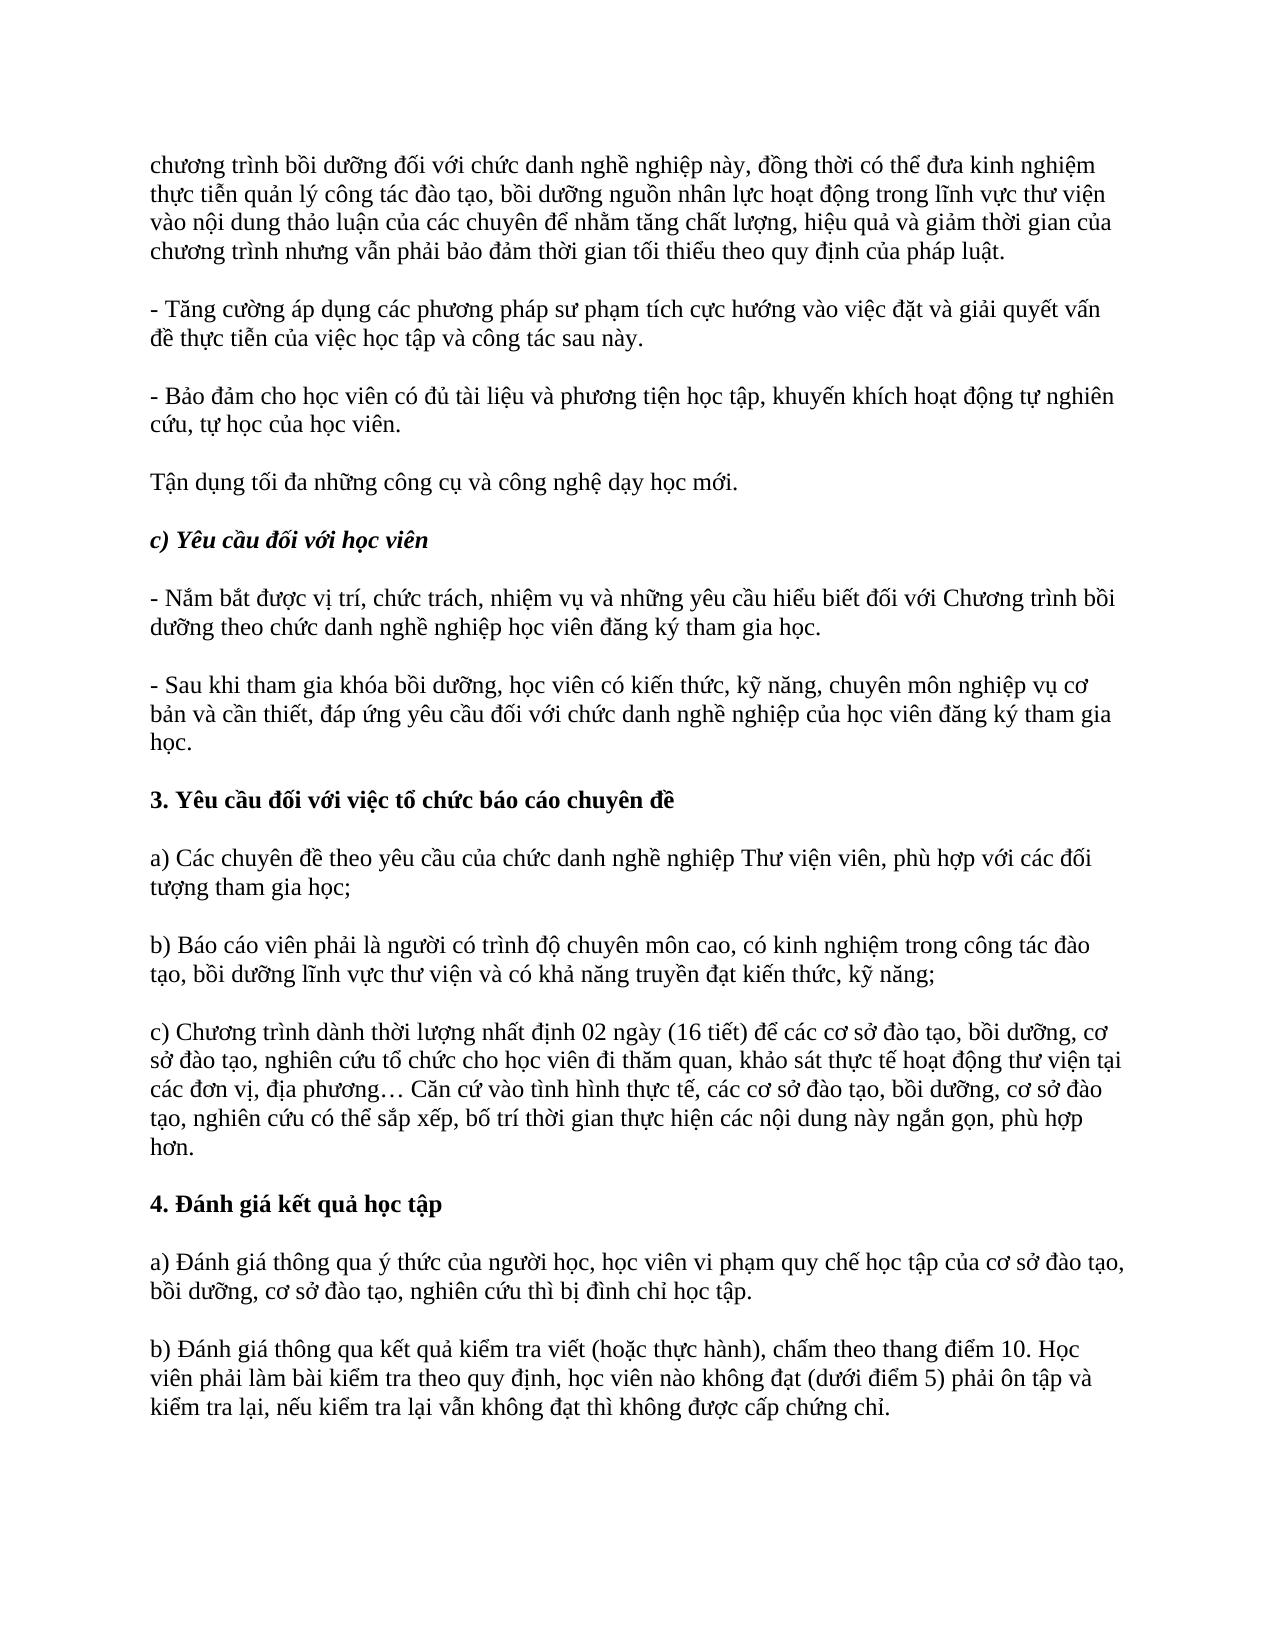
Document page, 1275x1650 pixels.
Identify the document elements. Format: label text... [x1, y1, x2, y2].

text - Tăng cường áp dụng các phương pháp sư phạm tích cực hướng vào việc đặt và giải quyết vấn đề thực tiễn của việc học tập và công tác sau này. [150, 294, 1125, 352]
text - Bảo đảm cho học viên có đủ tài liệu và phương tiện học tập, khuyến khích hoạt động tự nghiên cứu, tự học của học viên. [150, 381, 1125, 438]
text c) Chương trình dành thời lượng nhất định 02 ngày (16 tiết) để các cơ sở đào tạo, bồi dưỡng, cơ sở đào tạo, nghiên cứu tổ chức cho học viên đi thăm quan, khảo sát thực tế hoạt động thư viện tại các đơn vị, địa phương… Căn cứ vào tình hình thực tế, các cơ sở đào tạo, bồi dưỡng, cơ sở đào tạo, nghiên cứu có thể sắp xếp, bố trí thời gian thực hiện các nội dung này ngắn gọn, phù hợp hơn. [150, 1017, 1125, 1160]
text 4. Đánh giá kết quả học tập [150, 1189, 1125, 1218]
text a) Các chuyên đề theo yêu cầu của chức danh nghề nghiệp Thư viện viên, phù hợp với các đối tượng tham gia học; [150, 843, 1125, 901]
text a) Đánh giá thông qua ý thức của người học, học viên vi phạm quy chế học tập của cơ sở đào tạo, bồi dưỡng, cơ sở đào tạo, nghiên cứu thì bị đình chỉ học tập. [150, 1247, 1125, 1305]
text 3. Yêu cầu đối với việc tổ chức báo cáo chuyên đề [150, 785, 1125, 814]
text b) Báo cáo viên phải là người có trình độ chuyên môn cao, có kinh nghiệm trong công tác đào tạo, bồi dưỡng lĩnh vực thư viện và có khả năng truyền đạt kiến thức, kỹ năng; [150, 930, 1125, 987]
text b) Đánh giá thông qua kết quả kiểm tra viết (hoặc thực hành), chấm theo thang điểm 10. Học viên phải làm bài kiểm tra theo quy định, học viên nào không đạt (dưới điểm 5) phải ôn tập và kiểm tra lại, nếu kiểm tra lại vẫn không đạt thì không được cấp chứng chỉ. [150, 1334, 1125, 1420]
text - Nắm bắt được vị trí, chức trách, nhiệm vụ và những yêu cầu hiểu biết đối với Chương trình bồi dưỡng theo chức danh nghề nghiệp học viên đăng ký tham gia học. [150, 583, 1125, 641]
text c) Yêu cầu đối với học viên [150, 525, 1125, 554]
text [150, 150, 1125, 265]
text - Sau khi tham gia khóa bồi dưỡng, học viên có kiến thức, kỹ năng, chuyên môn nghiệp vụ cơ bản và cần thiết, đáp ứng yêu cầu đối với chức danh nghề nghiệp của học viên đăng ký tham gia học. [150, 670, 1125, 756]
text Tận dụng tối đa những công cụ và công nghệ dạy học mới. [150, 467, 1125, 496]
